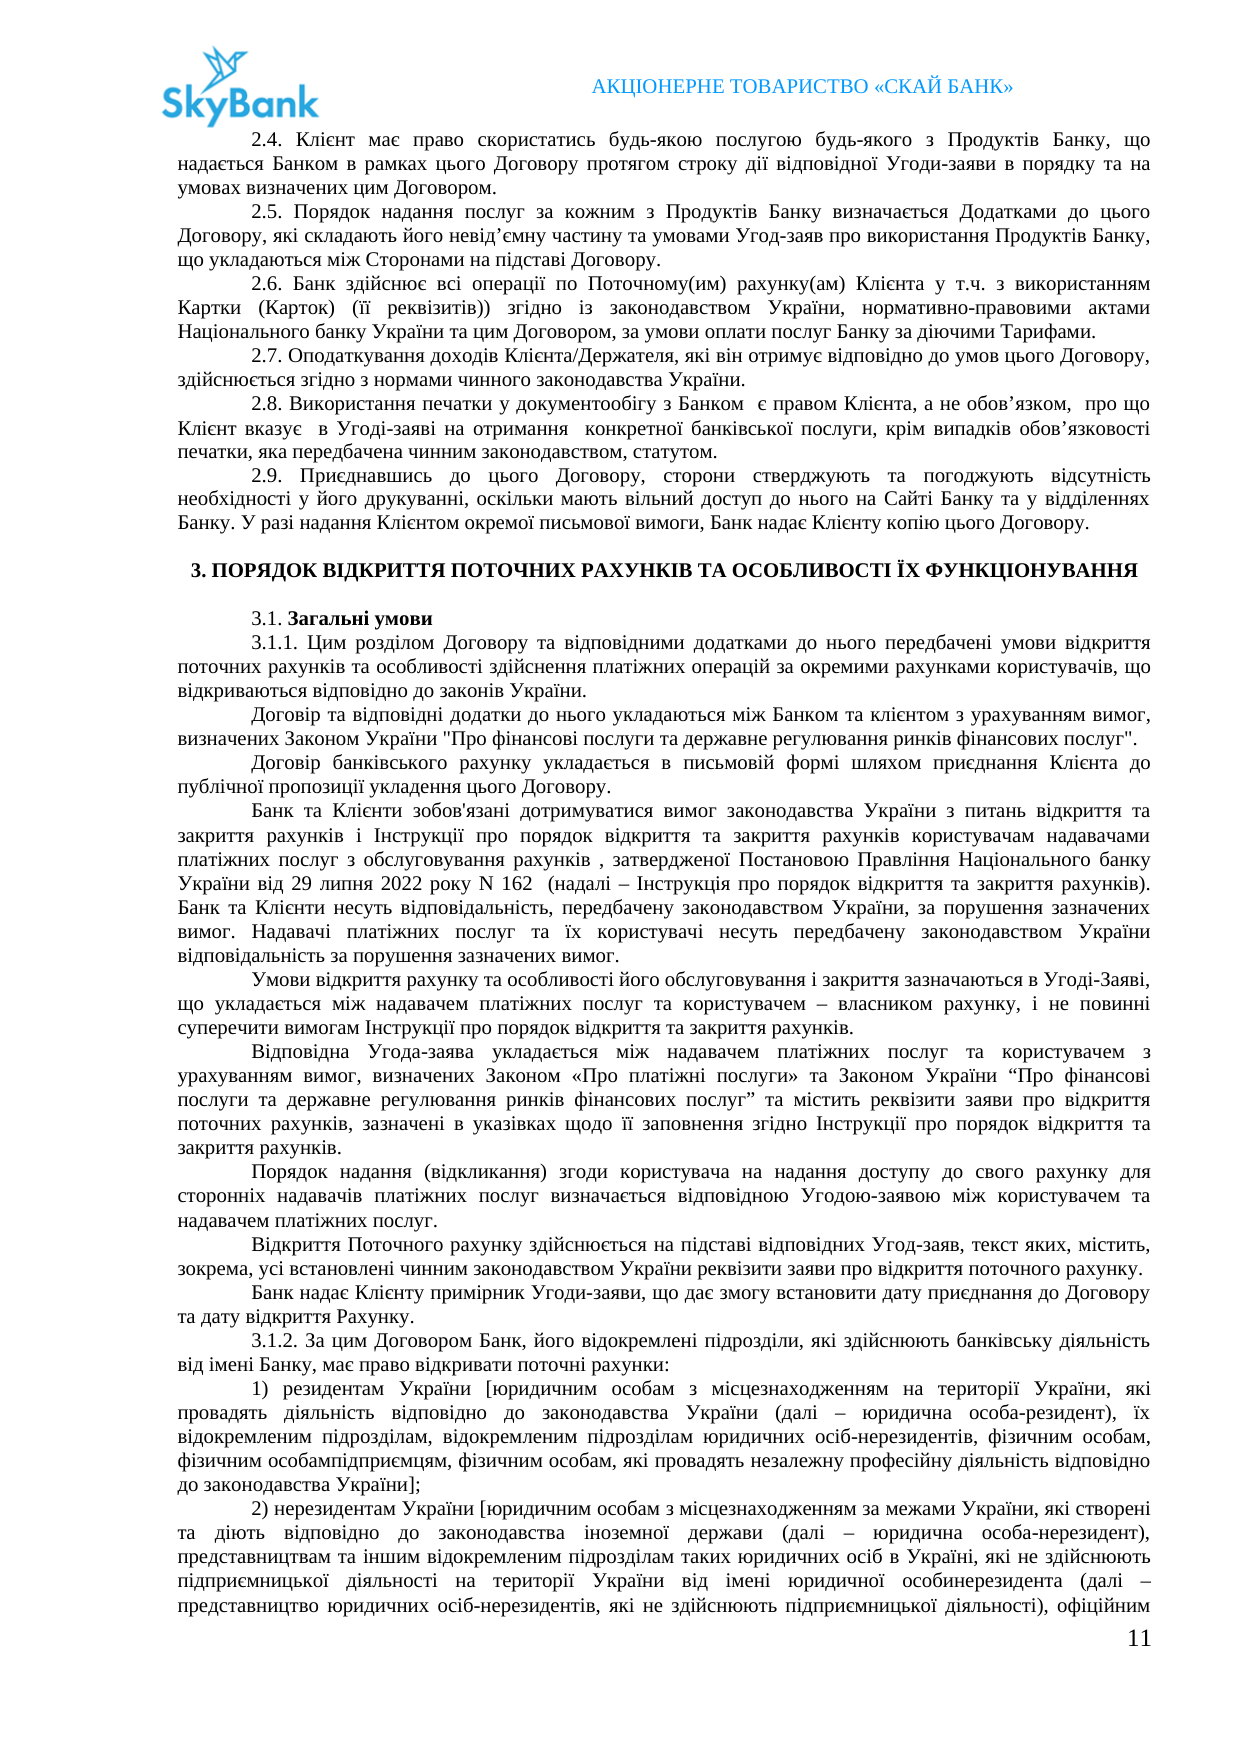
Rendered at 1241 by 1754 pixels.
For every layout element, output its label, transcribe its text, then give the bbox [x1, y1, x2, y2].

text Відповідна Угода-заява укладається між надавачем платіжних послуг та користувачем з урахуванням вимог, визначених Законом «Про платіжні послуги» та Законом України “Про фінансові послуги та державне регулювання ринків фінансових послуг” та містить реквізити заяви про відкриття поточних рахунків, зазначені в указівках щодо її заповнення згідно Інструкції про порядок відкриття та закриття рахунків. [177, 1039, 1152, 1159]
text 2.8. Використання печатки у документообігу з Банком є правом Клієнта, а не обов’язком, про що Клієнт вказує в Угоді-заяві на отримання конкретної банківської послуги, крім випадків обов’язковості печатки, яка передбачена чинним законодавством, статутом. [177, 391, 1152, 463]
text Договір та відповідні додатки до нього укладаються між Банком та клієнтом з урахуванням вимог, визначених Законом України "Про фінансові послуги та державне регулювання ринків фінансових послуг". [177, 702, 1152, 750]
text Умови відкриття рахунку та особливості його обслуговування і закриття зазначаються в Угоді-Заяві, що укладається між надавачем платіжних послуг та користувачем – власником рахунку, і не повинні суперечити вимогам Інструкції про порядок відкриття та закриття рахунків. [177, 967, 1152, 1039]
text Порядок надання (відкликання) згоди користувача на надання доступу до свого рахунку для сторонніх надавачів платіжних послуг визначається відповідною Угодою-заявою між користувачем та надавачем платіжних послуг. [177, 1159, 1152, 1232]
text 3.1.2. За цим Договором Банк, його відокремлені підрозділи, які здійснюють банківську діяльність від імені Банку, має право відкривати поточні рахунки: [177, 1328, 1152, 1376]
list 3. Порядок відкриття ПОТОЧНИХ рахунків та особливості їх функціонування [177, 558, 1152, 582]
text Відкриття Поточного рахунку здійснюється на підставі відповідних Угод-заяв, текст яких, містить, зокрема, усі встановлені чинним законодавством України реквізити заяви про відкриття поточного рахунку. [177, 1232, 1152, 1280]
text Банк та Клієнти зобов'язані дотримуватися вимог законодавства України з питань відкриття та закриття рахунків і Інструкції про порядок відкриття та закриття рахунків користувачам надавачами платіжних послуг з обслуговування рахунків , затвердженої Постановою Правління Національного банку України від 29 липня 2022 року N 162 (надалі – Інструкція про порядок відкриття та закриття рахунків). Банк та Клієнти несуть відповідальність, передбачену законодавством України, за порушення зазначених вимог. Надавачі платіжних послуг та їх користувачі несуть передбачену законодавством України відповідальність за порушення зазначених вимог. [177, 798, 1152, 967]
text Договір банківського рахунку укладається в письмовій формі шляхом приєднання Клієнта до публічної пропозиції укладення цього Договору. [177, 750, 1152, 798]
text 2.9. Приєднавшись до цього Договору, сторони стверджують та погоджують відсутність необхідності у його друкуванні, оскільки мають вільний доступ до нього на Сайті Банку та у відділеннях Банку. У разі надання Клієнтом окремої письмової вимоги, Банк надає Клієнту копію цього Договору. [177, 463, 1152, 534]
text 1) резидентам України [юридичним особам з місцезнаходженням на території України, які провадять діяльність відповідно до законодавства України (далі – юридична особа-резидент), їх відокремленим підрозділам, відокремленим підрозділам юридичних осіб-нерезидентів, фізичним особам, фізичним особампідприємцям, фізичним особам, які провадять незалежну професійну діяльність відповідно до законодавства України]; [177, 1376, 1152, 1496]
text Банк надає Клієнту примірник Угоди-заяви, що дає змогу встановити дату приєднання до Договору та дату відкриття Рахунку. [177, 1280, 1152, 1328]
picture [142, 35, 349, 140]
text 3.1.1. Цим розділом Договору та відповідними додатками до нього передбачені умови відкриття поточних рахунків та особливості здійснення платіжних операцій за окремими рахунками користувачів, що відкриваються відповідно до законів України. [177, 630, 1152, 702]
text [177, 1496, 1152, 1617]
text 2.5. Порядок надання послуг за кожним з Продуктів Банку визначається Додатками до цього Договору, які складають його невід’ємну частину та умовами Угод-заяв про використання Продуктів Банку, що укладаються між Сторонами на підставі Договору. [177, 199, 1152, 271]
text 3.1. Загальні умови [177, 606, 1152, 630]
text 2.7. Оподаткування доходів Клієнта/Держателя, які він отримує відповідно до умов цього Договору, здійснюється згідно з нормами чинного законодавства України. [177, 343, 1152, 391]
text 2.4. Клієнт має право скористатись будь-якою послугою будь-якого з Продуктів Банку, що надається Банком в рамках цього Договору протягом строку дії відповідної Угоди-заяви в порядку та на умовах визначених цим Договором. [177, 127, 1152, 199]
text 2.6. Банк здійснює всі операції по Поточному(им) рахунку(ам) Клієнта у т.ч. з використанням Картки (Карток) (її реквізитів)) згідно із законодавством України, нормативно-правовими актами Національного банку України та цим Договором, за умови оплати послуг Банку за діючими Тарифами. [177, 271, 1152, 343]
